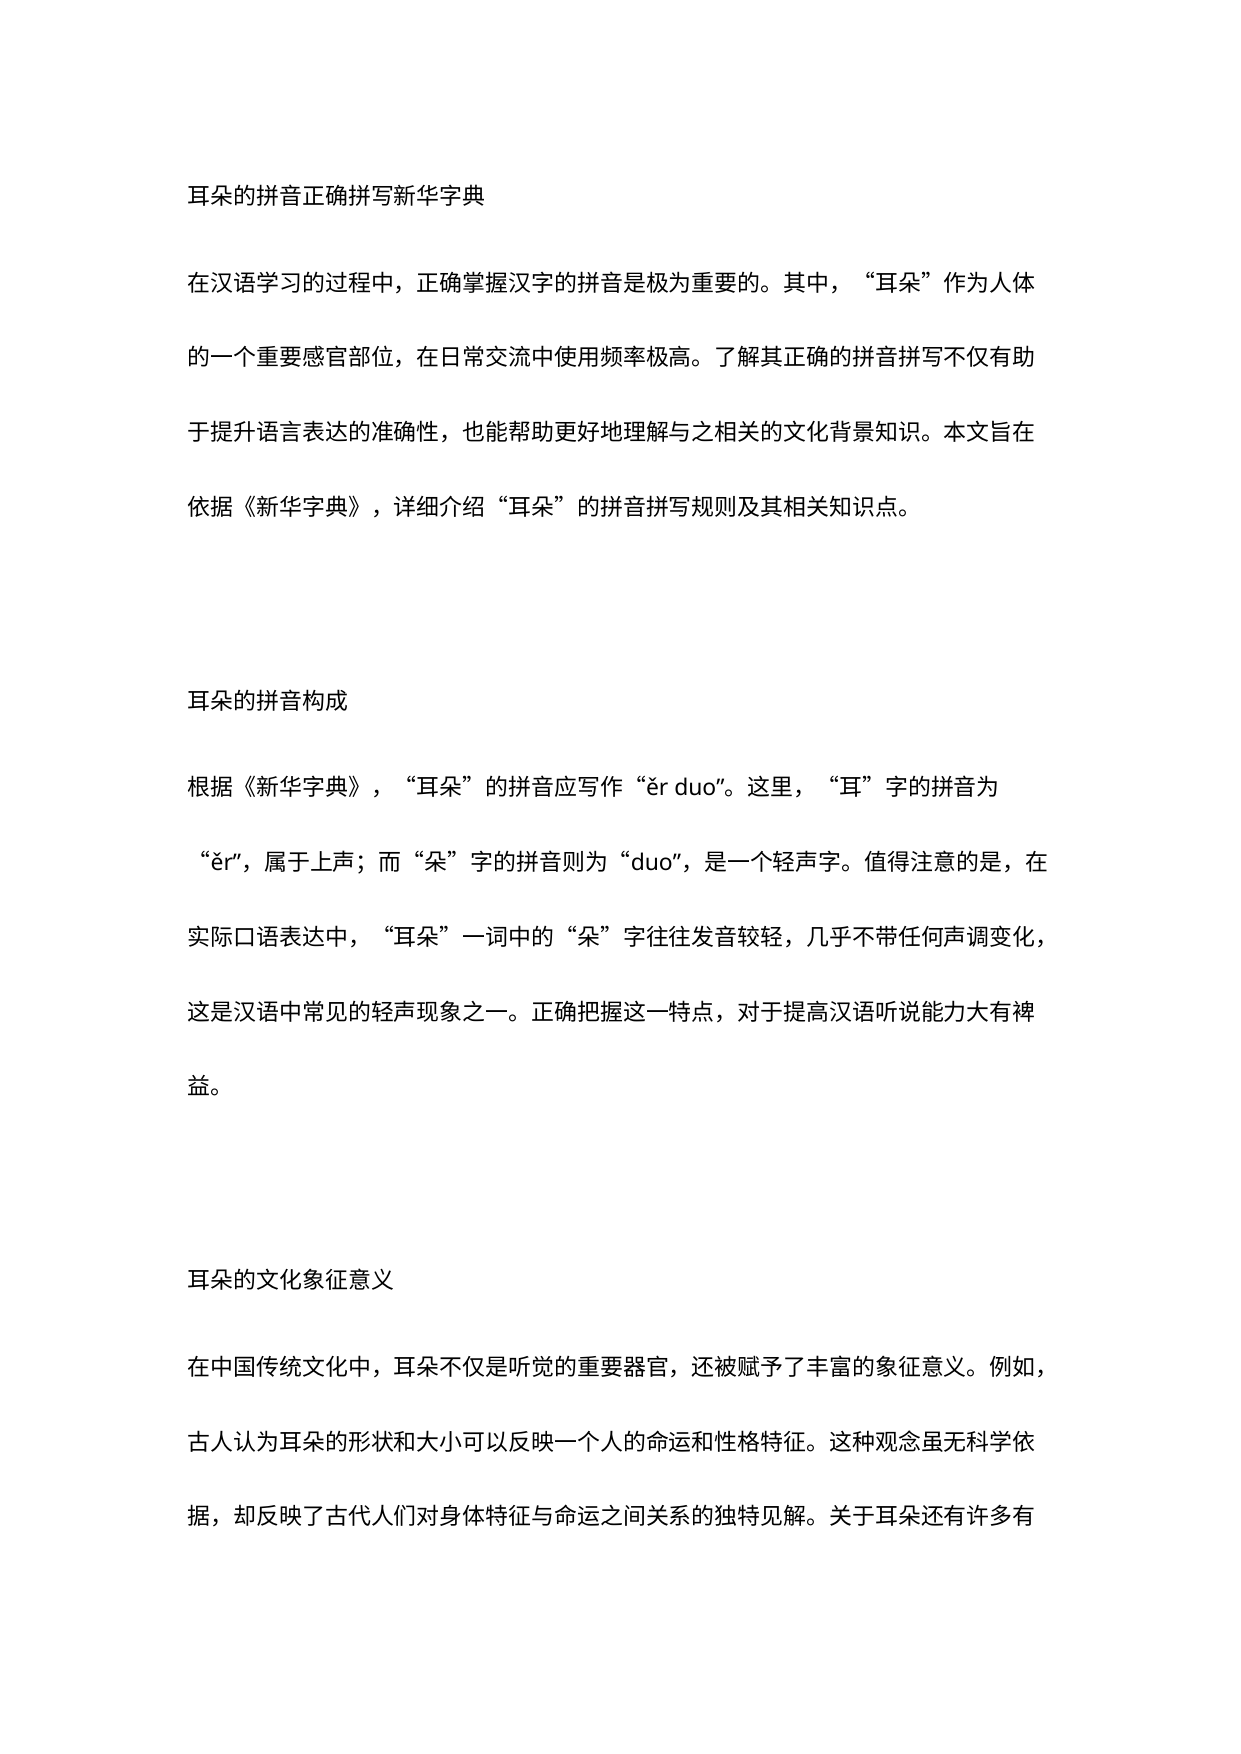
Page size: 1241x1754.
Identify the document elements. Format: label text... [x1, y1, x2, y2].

text 耳朵的拼音正确拼写新华字典 [187, 162, 1053, 227]
text 耳朵的拼音构成 [187, 667, 1053, 732]
text 根据《新华字典》，“耳朵”的拼音应写作“ěr duo”。这里，“耳”字的拼音为“ěr”，属于上声；而“朵”字的拼音则为“duo”，是一个轻声字。值得注意的是，在实际口语表达中，“耳朵”一词中的“朵”字往往发音较轻，几乎不带任何声调变化，这是汉语中常见的轻声现象之一。正确把握这一特点，对于提高汉语听说能力大有裨益。 [187, 753, 1053, 1117]
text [187, 1333, 1053, 1547]
text 耳朵的文化象征意义 [187, 1246, 1053, 1311]
text 在汉语学习的过程中，正确掌握汉字的拼音是极为重要的。其中，“耳朵”作为人体的一个重要感官部位，在日常交流中使用频率极高。了解其正确的拼音拼写不仅有助于提升语言表达的准确性，也能帮助更好地理解与之相关的文化背景知识。本文旨在依据《新华字典》，详细介绍“耳朵”的拼音拼写规则及其相关知识点。 [187, 248, 1053, 538]
